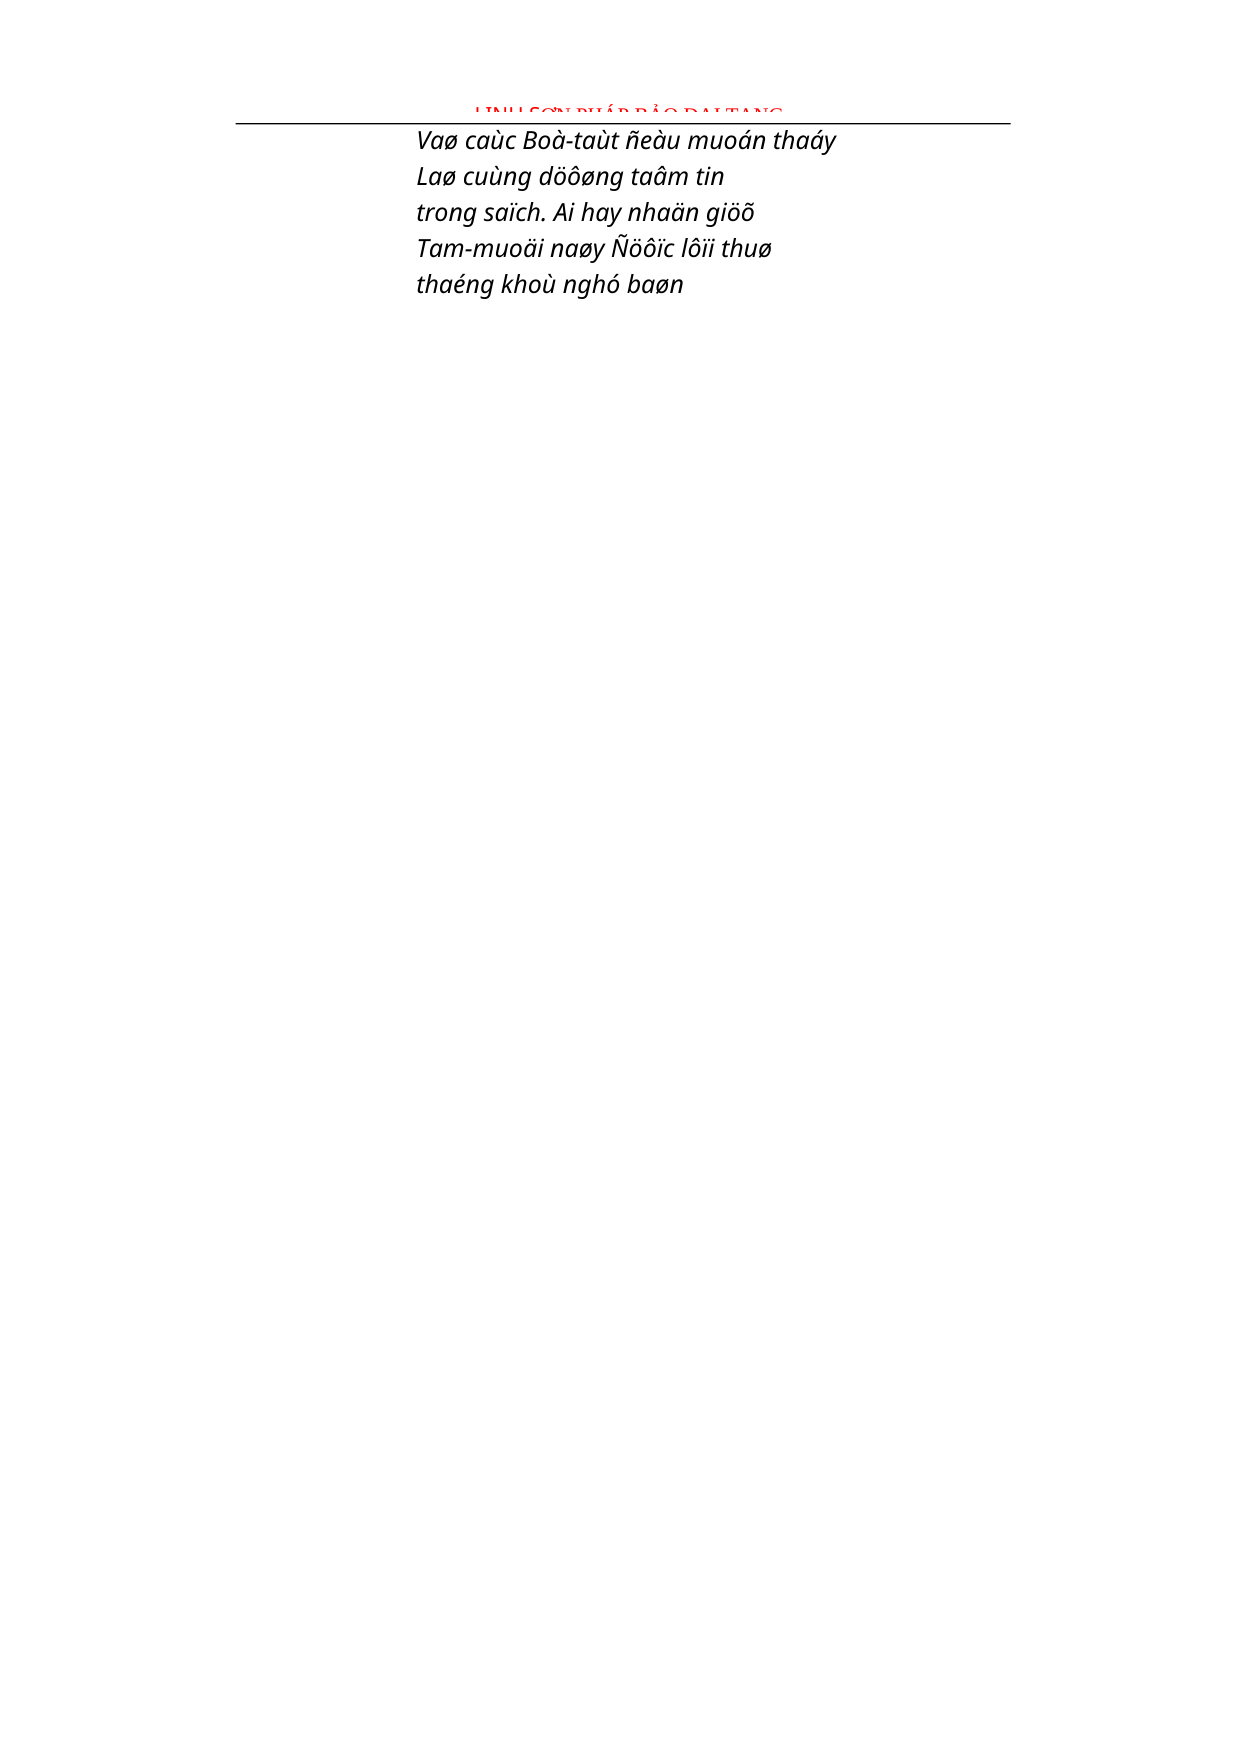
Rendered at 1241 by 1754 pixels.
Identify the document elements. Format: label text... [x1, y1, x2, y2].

text Laø cuùng döôøng taâm tin trong saïch. Ai hay nhaän giöõ Tam-muoäi naøy Ñöôïc lôïi thuø thaéng khoù nghó baøn [416, 159, 785, 300]
text Vaø caùc Boà-taùt ñeàu muoán thaáy [416, 123, 1065, 157]
